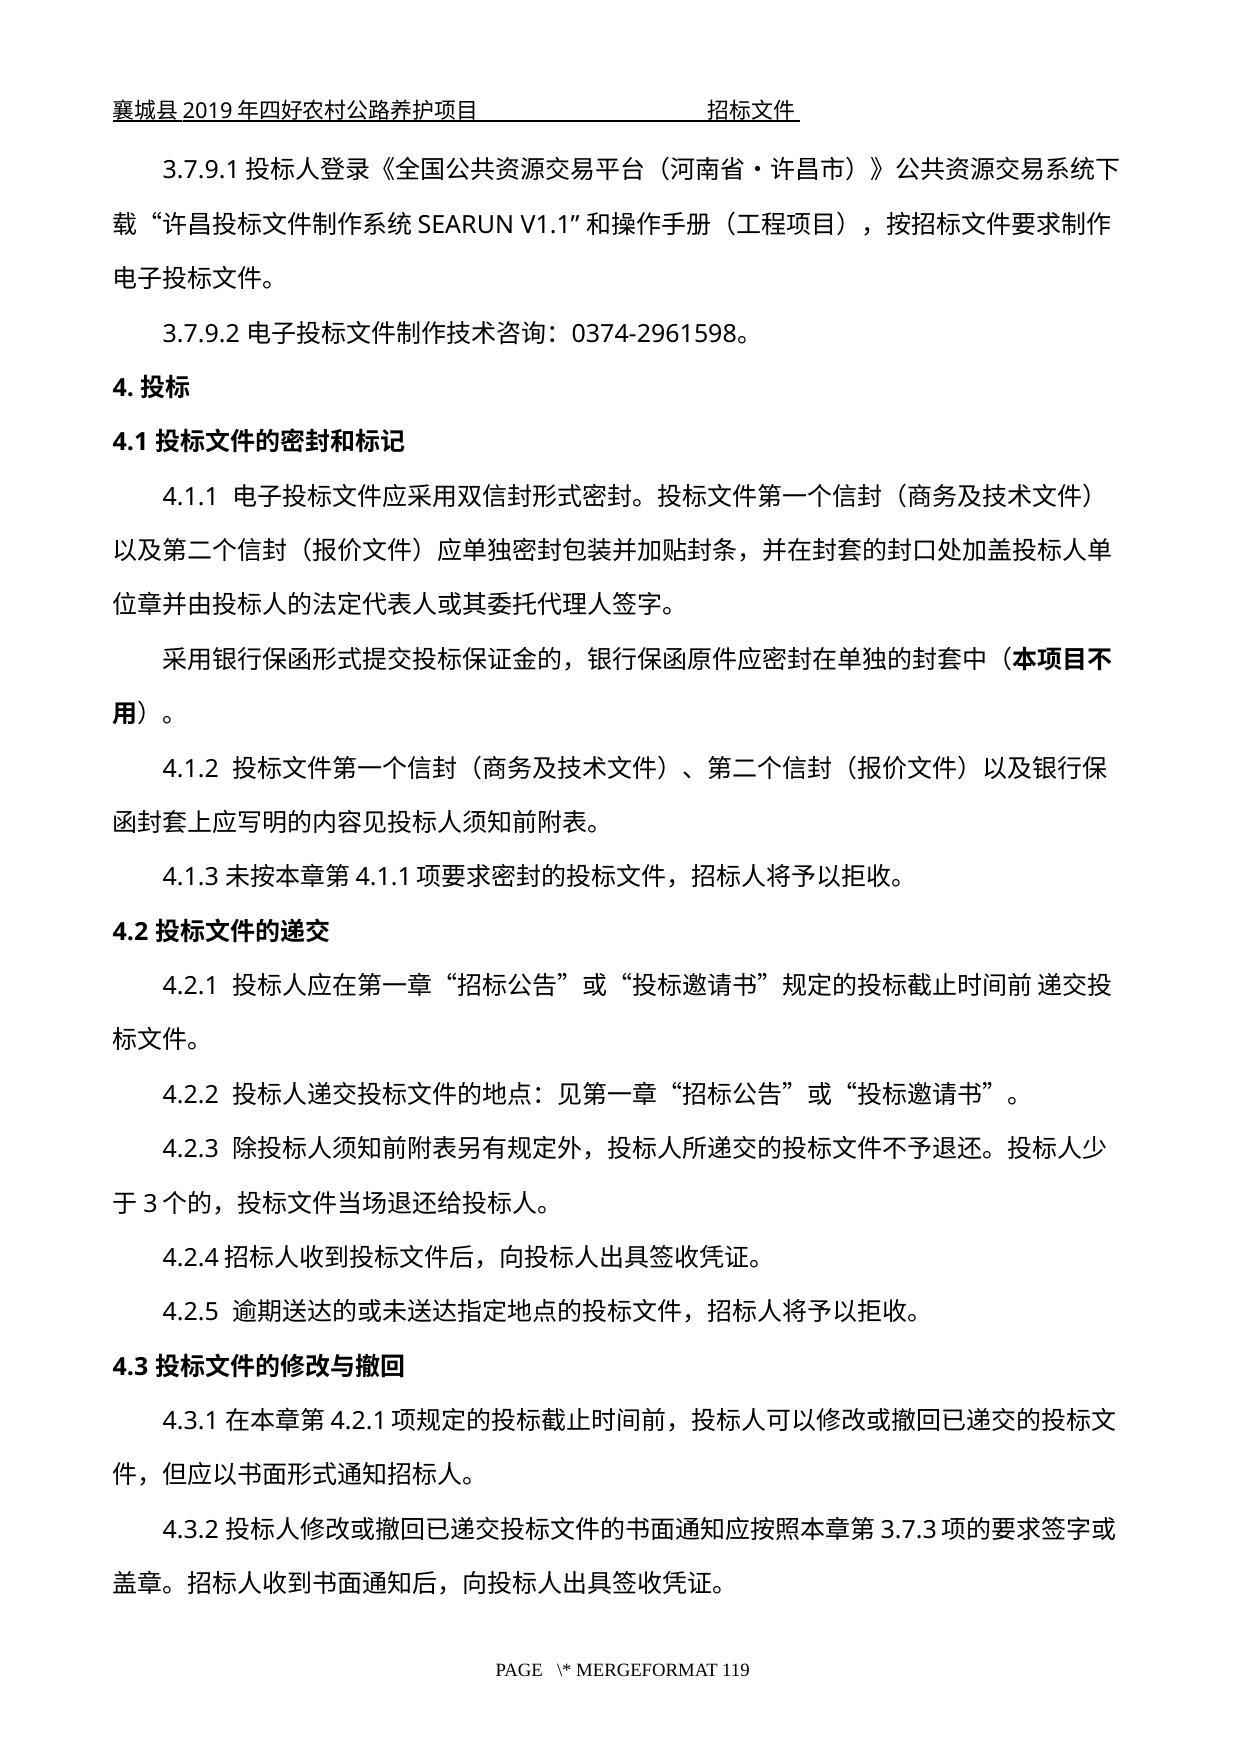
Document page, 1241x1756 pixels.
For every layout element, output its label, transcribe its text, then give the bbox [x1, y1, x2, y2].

text 采用银行保函形式提交投标保证金的，银行保函原件应密封在单独的封套中（本项目不用）。 [112, 639, 1117, 730]
text 4.3 投标文件的修改与撤回 [112, 1346, 1128, 1382]
text 4.3.2 投标人修改或撤回已递交投标文件的书面通知应按照本章第3.7.3项的要求签字或盖章。招标人收到书面通知后，向投标人出具签收凭证。 [112, 1509, 1128, 1600]
text 4.1 投标文件的密封和标记 [112, 422, 1128, 458]
text 4.2.2 投标人递交投标文件的地点：见第一章“招标公告”或“投标邀请书”。 [112, 1074, 1128, 1111]
text 4.1.2 投标文件第一个信封（商务及技术文件）、第二个信封（报价文件）以及银行保函封套上应写明的内容见投标人须知前附表。 [112, 748, 1116, 839]
text 3.7.9.1投标人登录《全国公共资源交易平台（河南省•许昌市）》公共资源交易系统下载“许昌投标文件制作系统SEARUN V1.1” 和操作手册（工程项目），按招标文件要求制作电子投标文件。 [112, 150, 1128, 295]
text 4.1.1 电子投标文件应采用双信封形式密封。投标文件第一个信封（商务及技术文件） 以及第二个信封（报价文件）应单独密封包装并加贴封条，并在封套的封口处加盖投标人单位章并由投标人的法定代表人或其委托代理人签字。 [112, 476, 1117, 621]
text 4.2.5 逾期送达的或未送达指定地点的投标文件，招标人将予以拒收。 [112, 1292, 1128, 1328]
text 4.2.1 投标人应在第一章“招标公告”或“投标邀请书”规定的投标截止时间前 递交投标文件。 [112, 966, 1117, 1056]
text 4.2 投标文件的递交 [112, 911, 1128, 947]
text 4.2.4招标人收到投标文件后，向投标人出具签收凭证。 [112, 1237, 1128, 1274]
text 4.2.3 除投标人须知前附表另有规定外，投标人所递交的投标文件不予退还。投标人少于 3个的，投标文件当场退还给投标人。 [112, 1129, 1128, 1219]
text 3.7.9.2 电子投标文件制作技术咨询：0374-2961598。 [112, 313, 1128, 349]
text 4.3.1 在本章第4.2.1项规定的投标截止时间前，投标人可以修改或撤回已递交的投标文件，但应以书面形式通知招标人。 [112, 1401, 1128, 1491]
text 4. 投标 [112, 367, 1128, 404]
text 4.1.3 未按本章第4.1.1项要求密封的投标文件，招标人将予以拒收。 [112, 857, 1116, 893]
